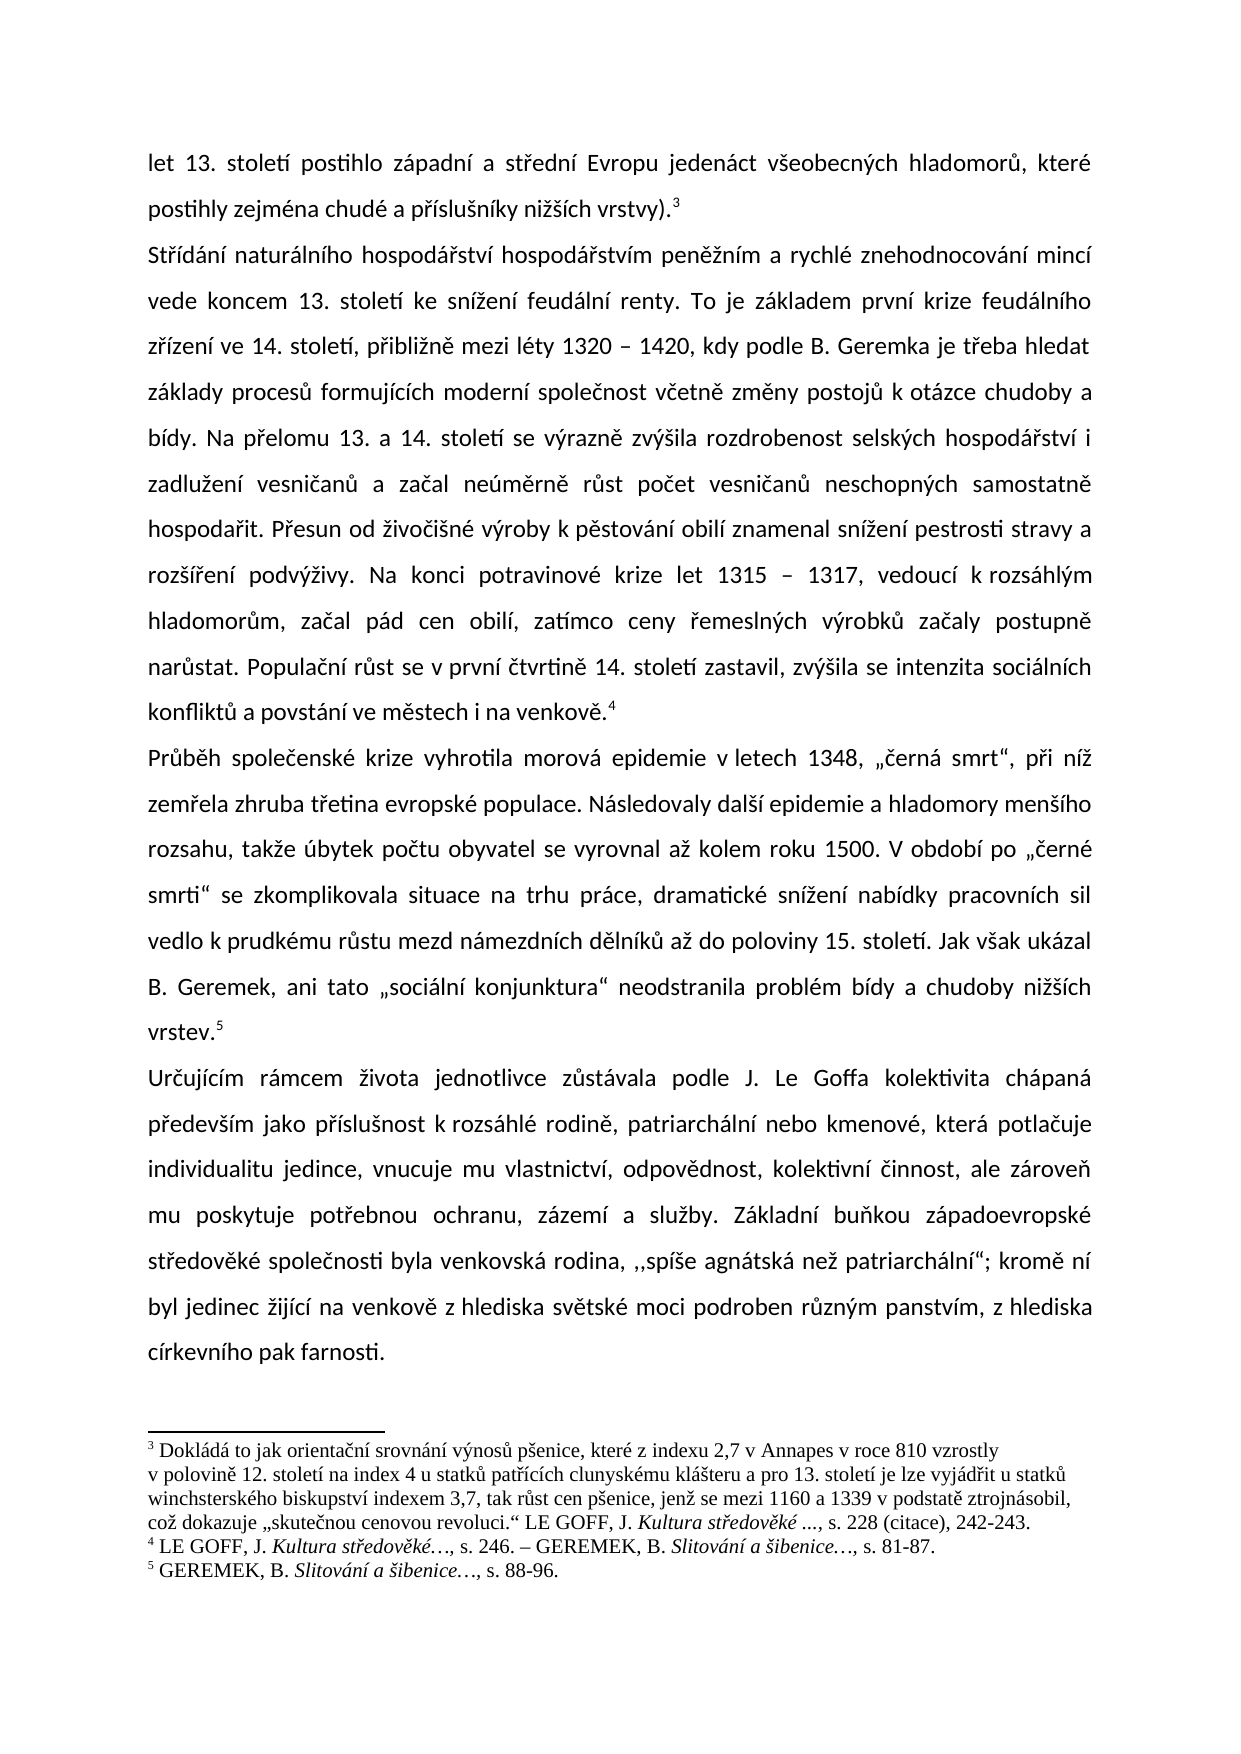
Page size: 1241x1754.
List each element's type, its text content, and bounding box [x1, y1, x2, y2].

text Střídání naturálního hospodářství hospodářstvím peněžním a rychlé znehodnocování mincí vede koncem 13. století ke snížení feudální renty. To je základem první krize feudálního zřízení ve 14. století, přibližně mezi léty 1320 – 1420, kdy podle B. Geremka je třeba hledat základy procesů formujících moderní společnost včetně změny postojů k otázce chudoby a bídy. Na přelomu 13. a 14. století se výrazně zvýšila rozdrobenost selských hospodářství i zadlužení vesničanů a začal neúměrně růst počet vesničanů neschopných samostatně hospodařit. Přesun od živočišné výroby k pěstování obilí znamenal snížení pestrosti stravy a rozšíření podvýživy. Na konci potravinové krize let 1315 – 1317, vedoucí k rozsáhlým hladomorům, začal pád cen obilí, zatímco ceny řemeslných výrobků začaly postupně narůstat. Populační růst se v první čtvrtině 14. století zastavil, zvýšila se intenzita sociálních konfliktů a povstání ve městech i na venkově. [148, 239, 1093, 727]
text Určujícím rámcem života jednotlivce zůstávala podle J. Le Goffa kolektivita chápaná především jako příslušnost k rozsáhlé rodině, patriarchální nebo kmenové, která potlačuje individualitu jedince, vnucuje mu vlastnictví, odpovědnost, kolektivní činnost, ale zároveň mu poskytuje potřebnou ochranu, zázemí a služby. Základní buňkou západoevropské středověké společnosti byla venkovská rodina, ,,spíše agnátská než patriarchální“; kromě ní byl jedinec žijící na venkově z hlediska světské moci podroben různým panstvím, z hlediska církevního pak farnosti. [148, 1062, 1093, 1367]
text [148, 148, 1093, 224]
text Průběh společenské krize vyhrotila morová epidemie v letech 1348, „černá smrt“, při níž zemřela zhruba třetina evropské populace. Následovaly další epidemie a hladomory menšího rozsahu, takže úbytek počtu obyvatel se vyrovnal až kolem roku 1500. V období po „černé smrti“ se zkomplikovala situace na trhu práce, dramatické snížení nabídky pracovních sil vedlo k prudkému růstu mezd námezdních dělníků až do poloviny 15. století. Jak však ukázal B. Geremek, ani tato „sociální konjunktura“ neodstranila problém bídy a chudoby nižších vrstev. [148, 742, 1093, 1047]
